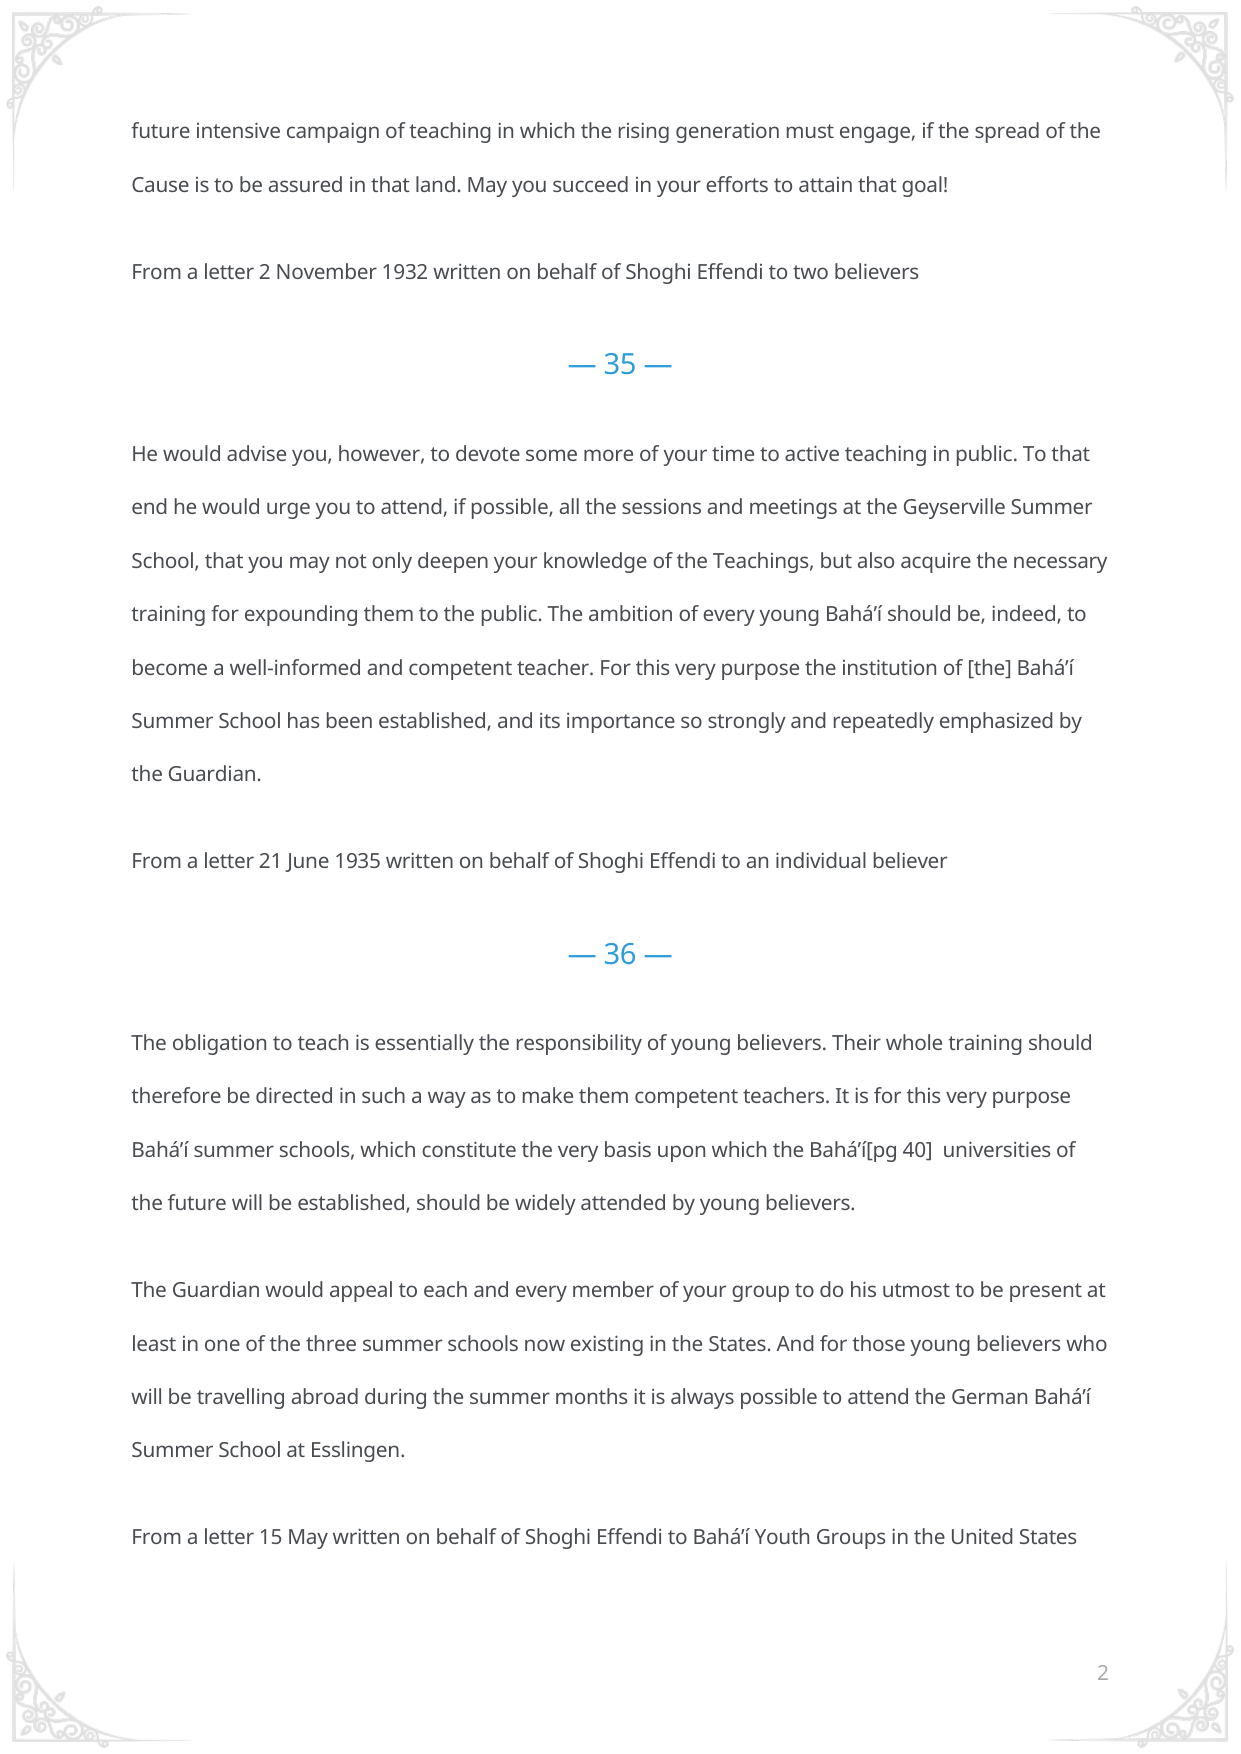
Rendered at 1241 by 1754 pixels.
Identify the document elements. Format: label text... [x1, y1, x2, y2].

text He would advise you, however, to devote some more of your time to active teaching in public. To that end he would urge you to attend, if possible, all the sessions and meetings at the Geyserville Summer School, that you may not only deepen your knowledge of the Teachings, but also acquire the necessary training for expounding them to the public. The ambition of every young Bahá’í should be, indeed, to become a well-informed and competent teacher. For this very purpose the institution of [the] Bahá’í Summer School has been established, and its importance so strongly and repeatedly emphasized by the Guardian. [131, 439, 1109, 788]
text From a letter 2 November 1932 written on behalf of Shoghi Effendi to two believers [131, 257, 1109, 285]
text From a letter 15 May written on behalf of Shoghi Effendi to Bahá’í Youth Groups in the United States [131, 1522, 1109, 1551]
picture [6, 6, 194, 194]
picture [6, 1560, 194, 1748]
text From a letter 21 June 1935 written on behalf of Shoghi Effendi to an individual believer [131, 846, 1109, 875]
subtitle — 36 — [131, 933, 1109, 973]
subtitle — 35 — [131, 344, 1109, 383]
picture [1046, 1560, 1234, 1748]
picture [1046, 6, 1234, 194]
text The obligation to teach is essentially the responsibility of young believers. Their whole training should therefore be directed in such a way as to make them competent teachers. It is for this very purpose Bahá’í summer schools, which constitute the very basis upon which the Bahá’í[pg 40] universities of the future will be established, should be widely attended by young believers. [131, 1028, 1109, 1217]
text The Guardian would appeal to each and every member of your group to do his utmost to be present at least in one of the three summer schools now existing in the States. And for those young believers who will be travelling abroad during the summer months it is always possible to attend the German Bahá’í Summer School at Esslingen. [131, 1275, 1109, 1464]
